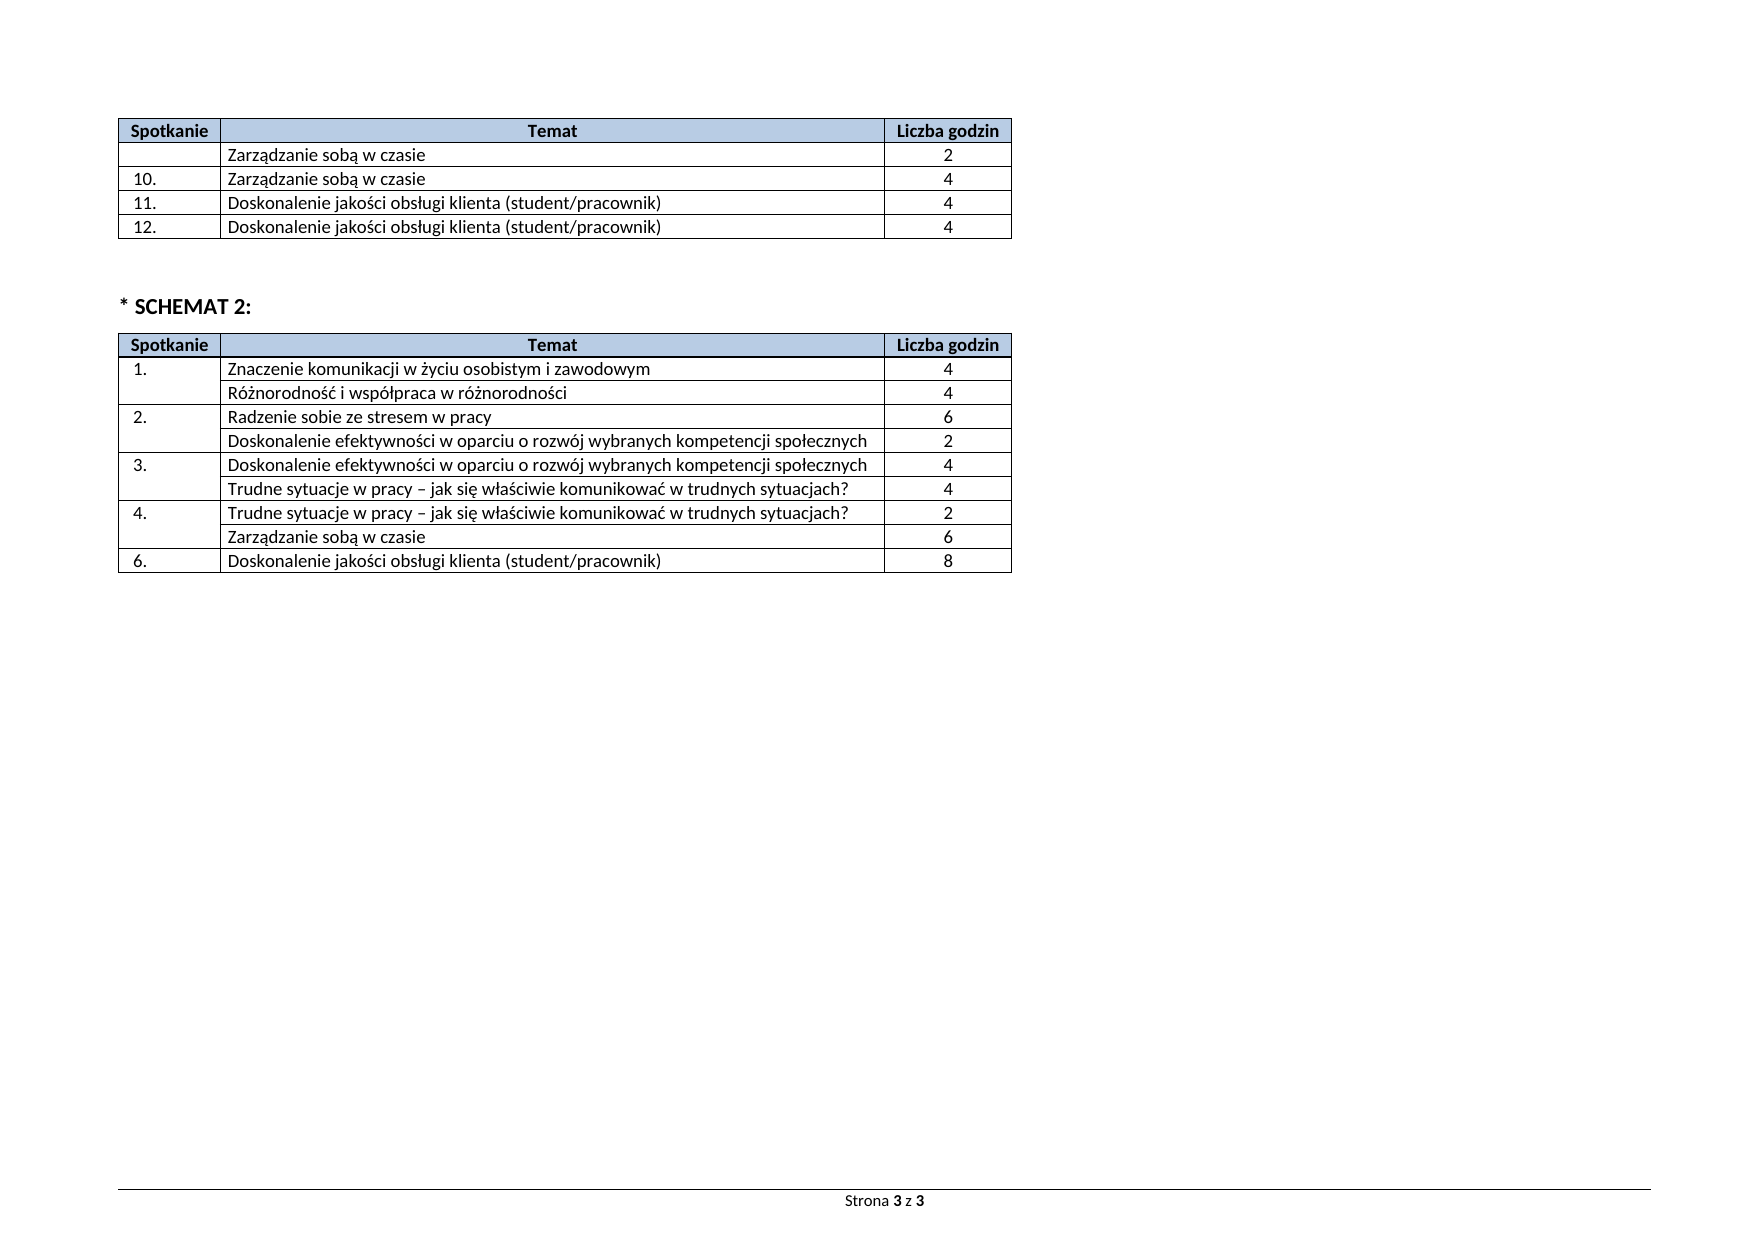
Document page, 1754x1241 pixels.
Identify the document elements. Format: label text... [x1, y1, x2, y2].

table_cell Znaczenie komunikacji w życiu osobistym i zawodowym [221, 358, 884, 380]
table_cell 6 [885, 405, 1011, 428]
table_cell [119, 501, 220, 548]
table_cell 4 [885, 477, 1011, 500]
table_cell 2 [885, 143, 1011, 166]
table_cell 8 [885, 549, 1011, 572]
table_header Spotkanie [119, 334, 220, 356]
table_cell 4 [885, 381, 1011, 404]
table_cell Trudne sytuacje w pracy – jak się właściwie komunikować w trudnych sytuacjach? [221, 477, 884, 500]
table_cell [119, 405, 220, 452]
table_cell Doskonalenie jakości obsługi klienta (student/pracownik) [221, 191, 884, 214]
table_cell 4 [885, 167, 1011, 190]
table_cell Doskonalenie jakości obsługi klienta (student/pracownik) [221, 549, 884, 572]
table_cell [119, 143, 220, 166]
table_cell 4 [885, 358, 1011, 380]
table_cell [119, 358, 220, 404]
table_cell [119, 453, 220, 500]
table_cell 6 [885, 525, 1011, 548]
table_cell Radzenie sobie ze stresem w pracy [221, 405, 884, 428]
table_cell 2 [885, 429, 1011, 452]
table_cell 4 [885, 453, 1011, 476]
table_cell 4 [885, 215, 1011, 238]
text * SCHEMAT 2: [118, 292, 1651, 320]
table_cell 4 [885, 191, 1011, 214]
table_cell Różnorodność i współpraca w różnorodności [221, 381, 884, 404]
table_cell Zarządzanie sobą w czasie [221, 525, 884, 548]
table_header Liczba godzin [885, 334, 1011, 356]
table_cell Trudne sytuacje w pracy – jak się właściwie komunikować w trudnych sytuacjach? [221, 501, 884, 524]
table_header Liczba godzin [885, 119, 1011, 142]
table_cell [119, 191, 220, 214]
table_cell Doskonalenie efektywności w oparciu o rozwój wybranych kompetencji społecznych [221, 453, 884, 476]
table_header Temat [221, 334, 884, 356]
table_cell Doskonalenie jakości obsługi klienta (student/pracownik) [221, 215, 884, 238]
table_header Temat [221, 119, 884, 142]
table_cell Zarządzanie sobą w czasie [221, 167, 884, 190]
table_cell [119, 549, 220, 572]
table_cell [119, 167, 220, 190]
table_cell Doskonalenie efektywności w oparciu o rozwój wybranych kompetencji społecznych [221, 429, 884, 452]
table_cell 2 [885, 501, 1011, 524]
table_header Spotkanie [119, 119, 220, 142]
table_cell [119, 215, 220, 238]
table_cell Zarządzanie sobą w czasie [221, 143, 884, 166]
